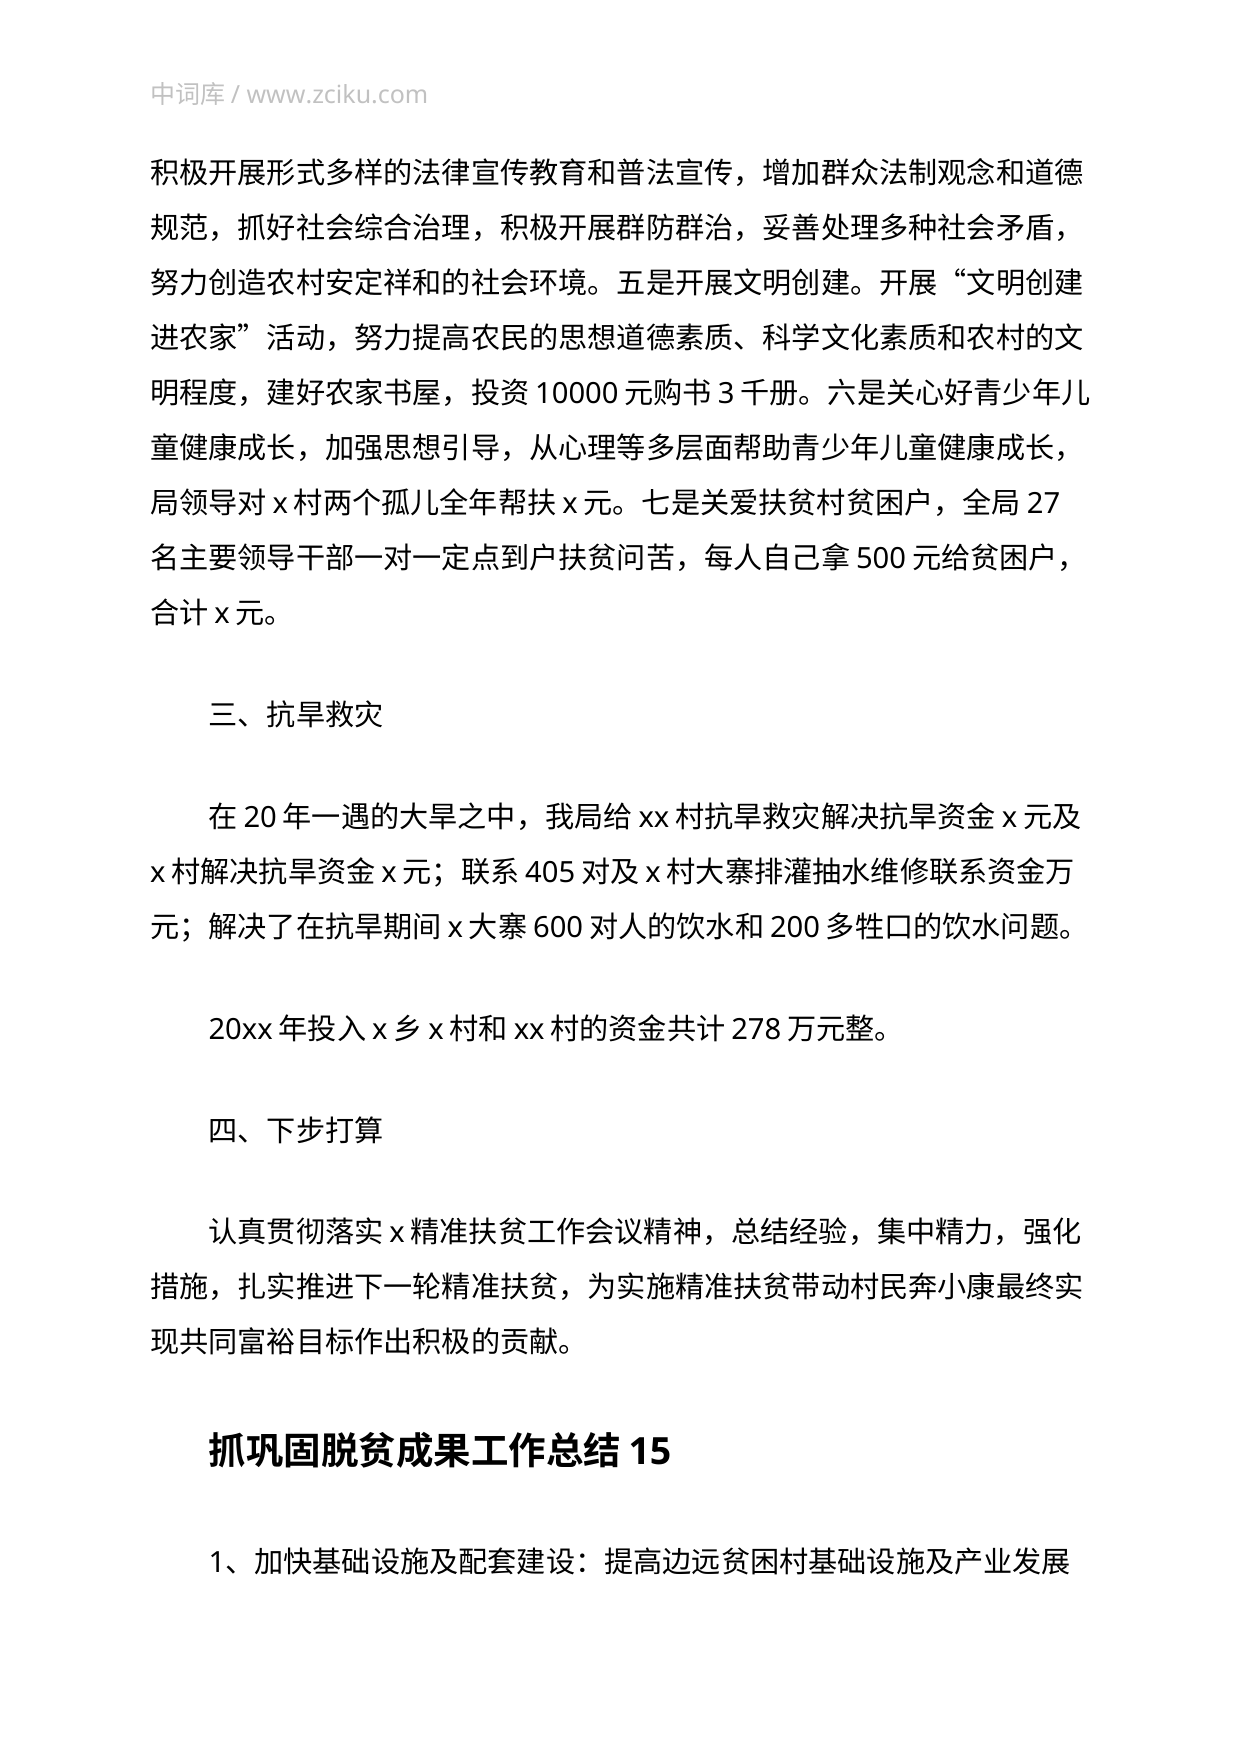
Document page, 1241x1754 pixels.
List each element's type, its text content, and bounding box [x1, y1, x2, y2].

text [150, 150, 1090, 632]
text 抓巩固脱贫成果工作总结15 [150, 1421, 1090, 1475]
text 三、抗旱救灾 [150, 691, 1090, 734]
text 认真贯彻落实x精准扶贫工作会议精神，总结经验，集中精力，强化措施，扎实推进下一轮精准扶贫，为实施精准扶贫带动村民奔小康最终实现共同富裕目标作出积极的贡献。 [150, 1209, 1090, 1361]
text 20xx年投入x乡x村和xx村的资金共计278万元整。 [150, 1005, 1090, 1048]
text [150, 1538, 1090, 1581]
text 四、下步打算 [150, 1107, 1090, 1149]
text 在20年一遇的大旱之中，我局给xx村抗旱救灾解决抗旱资金x元及x村解决抗旱资金x元；联系405对及x村大寨排灌抽水维修联系资金万元；解决了在抗旱期间x大寨600对人的饮水和200多牲口的饮水问题。 [150, 793, 1090, 946]
